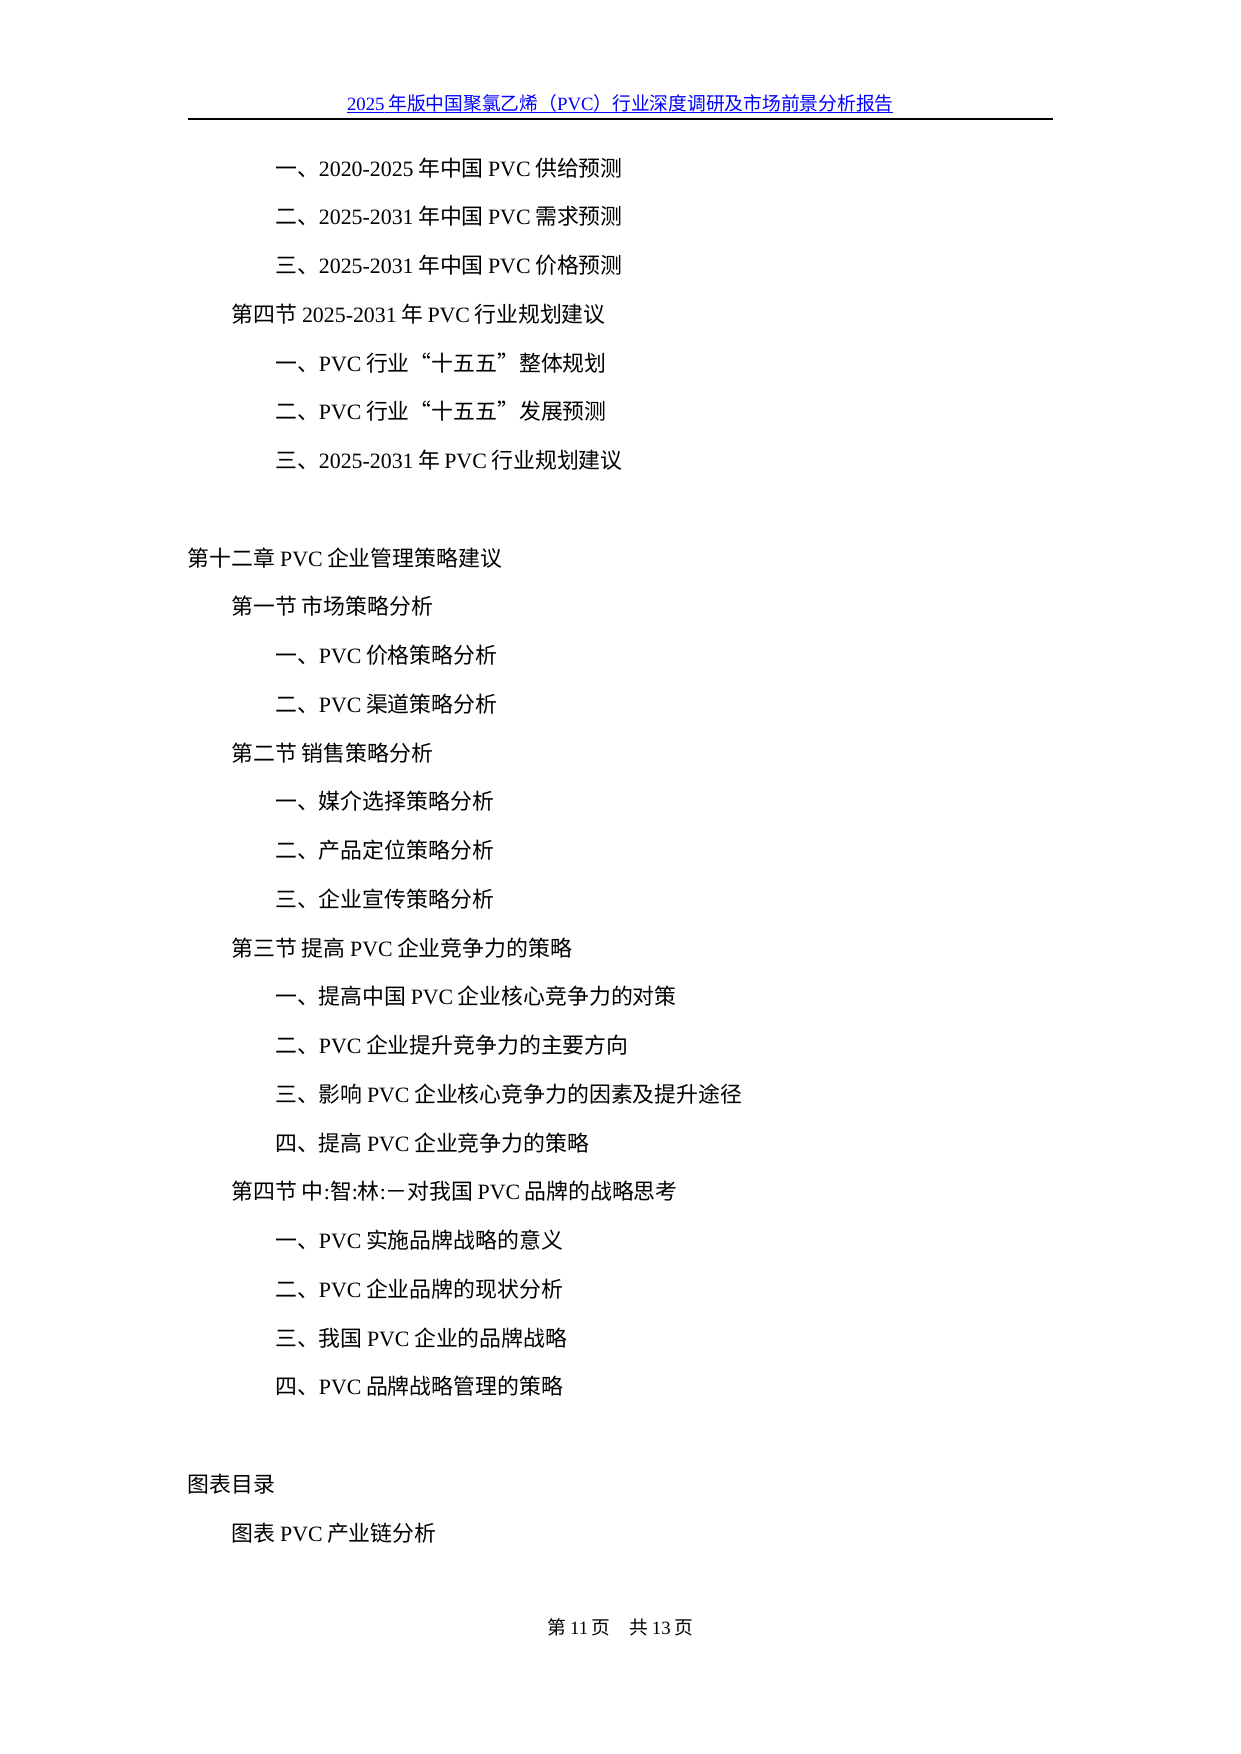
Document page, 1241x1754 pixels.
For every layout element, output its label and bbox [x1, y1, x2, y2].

text [187, 150, 1053, 1548]
